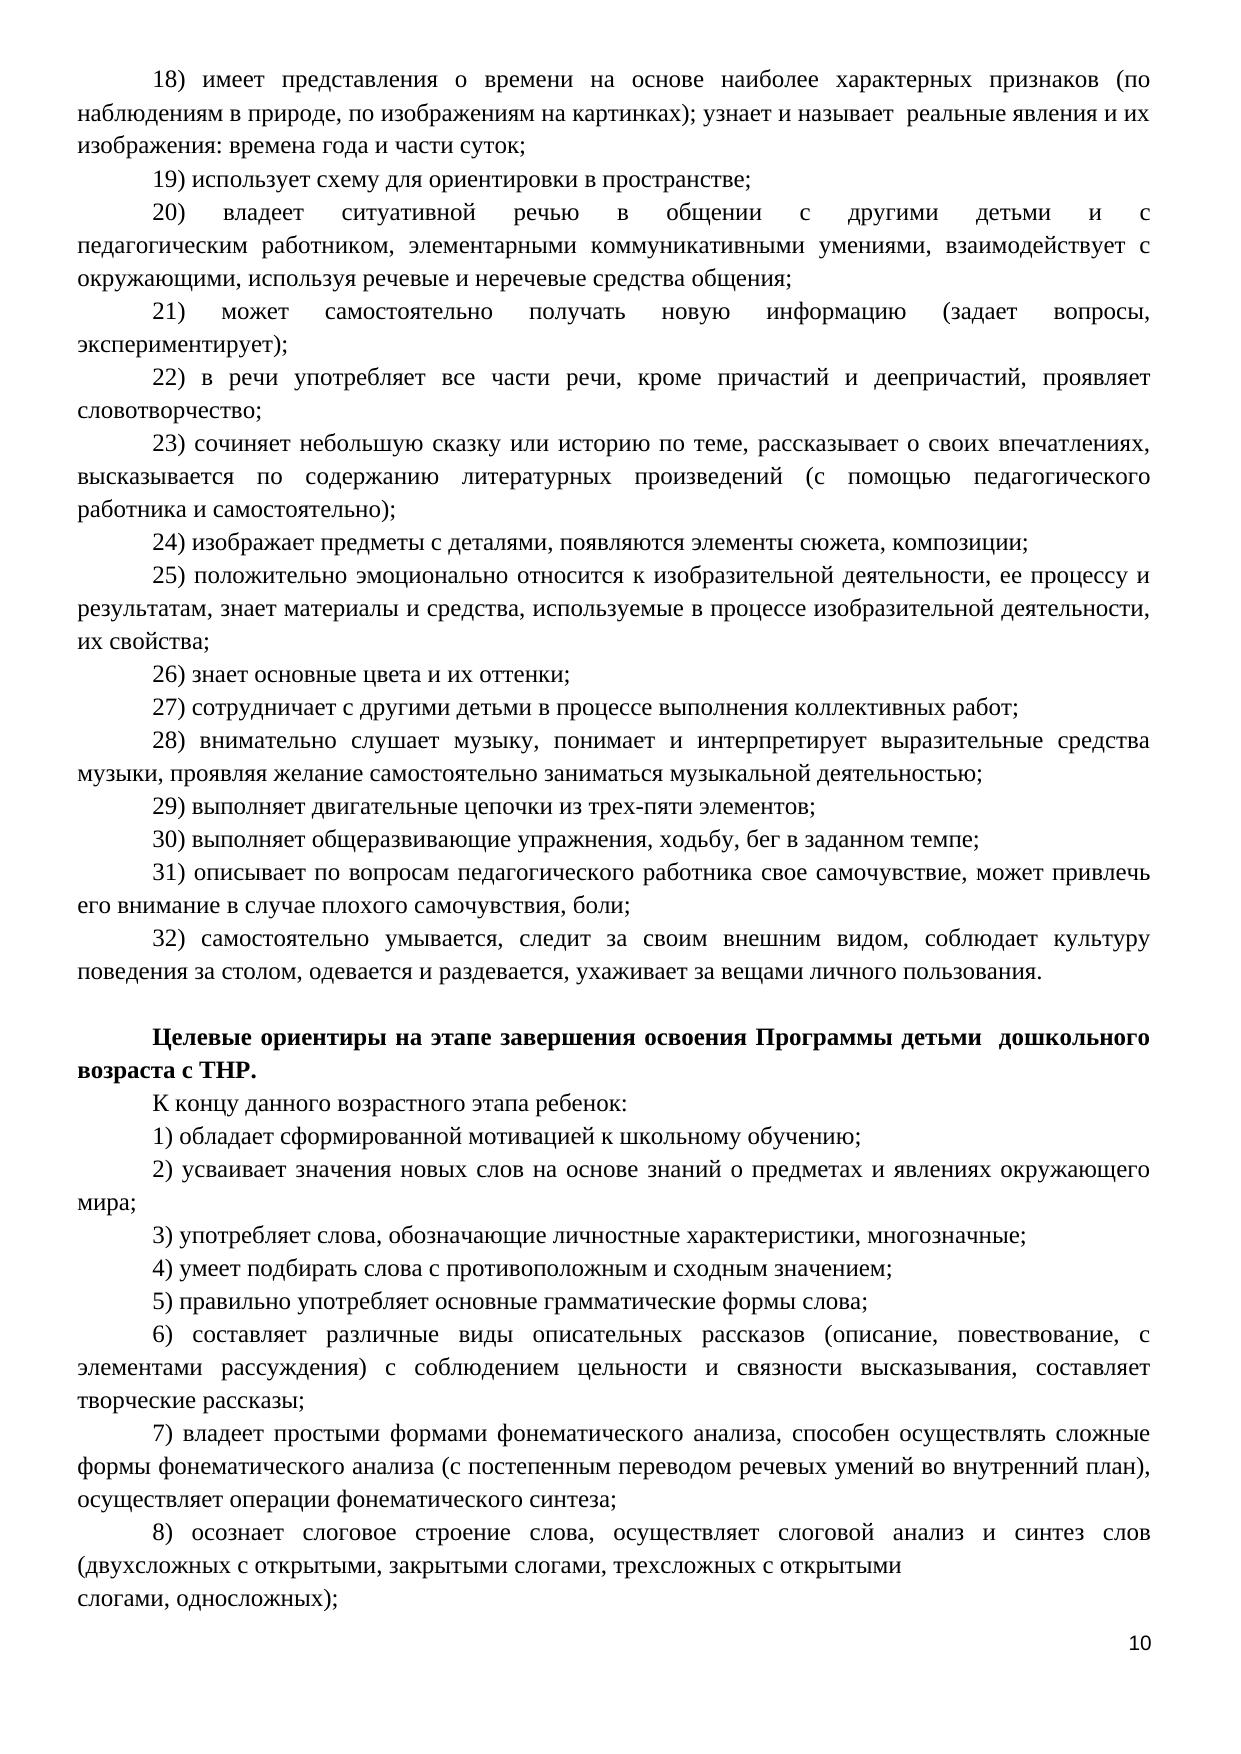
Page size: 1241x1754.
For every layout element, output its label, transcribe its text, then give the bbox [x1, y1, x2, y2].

text 3) употребляет слова, обозначающие личностные характеристики, многозначные; [77, 1220, 1151, 1249]
text 22) в речи употребляет все части речи, кроме причастий и деепричастий, проявляет словотворчество; [77, 362, 1151, 423]
text 1) обладает сформированной мотивацией к школьному обучению; [77, 1121, 1151, 1150]
text 2) усваивает значения новых слов на основе знаний о предметах и явлениях окружающего мира; [77, 1154, 1151, 1216]
text 5) правильно употребляет основные грамматические формы слова; [77, 1286, 1151, 1315]
text 27) сотрудничает с другими детьми в процессе выполнения коллективных работ; [77, 692, 1151, 721]
text Целевые ориентиры на этапе завершения освоения Программы детьми дошкольного возраста с ТНР. [77, 1022, 1151, 1084]
text 25) положительно эмоционально относится к изобразительной деятельности, ее процессу и результатам, знает материалы и средства, используемые в процессе изобразительной деятельности, их свойства; [77, 560, 1151, 655]
text 7) владеет простыми формами фонематического анализа, способен осуществлять сложные формы фонематического анализа (с постепенным переводом речевых умений во внутренний план), осуществляет операции фонематического синтеза; [77, 1418, 1151, 1513]
text 18) имеет представления о времени на основе наиболее характерных признаков (по наблюдениям в природе, по изображениям на картинках); узнает и называет реальные явления и их изображения: времена года и части суток; [77, 64, 1151, 159]
text 6) составляет различные виды описательных рассказов (описание, повествование, с элементами рассуждения) с соблюдением цельности и связности высказывания, составляет творческие рассказы; [77, 1319, 1151, 1414]
text 32) самостоятельно умывается, следит за своим внешним видом, соблюдает культуру поведения за столом, одевается и раздевается, ухаживает за вещами личного пользования. [77, 923, 1151, 985]
text К концу данного возрастного этапа ребенок: [77, 1088, 1151, 1117]
text 8) осознает слоговое строение слова, осуществляет слоговой анализ и синтез слов (двухсложных с открытыми, закрытыми слогами, трехсложных с открытыми [77, 1517, 1151, 1579]
text 23) сочиняет небольшую сказку или историю по теме, рассказывает о своих впечатлениях, высказывается по содержанию литературных произведений (с помощью педагогического работника и самостоятельно); [77, 428, 1151, 523]
text 21) может самостоятельно получать новую информацию (задает вопросы, экспериментирует); [77, 296, 1151, 357]
text 4) умеет подбирать слова с противоположным и сходным значением; [77, 1253, 1151, 1282]
text 20) владеет ситуативной речью в общении с другими детьми и с педагогическим работником, элементарными коммуникативными умениями, взаимодействует с окружающими, используя речевые и неречевые средства общения; [77, 197, 1151, 291]
text 19) использует схему для ориентировки в пространстве; [77, 164, 1151, 192]
text слогами, односложных); [77, 1583, 1151, 1612]
text 29) выполняет двигательные цепочки из трех-пяти элементов; [77, 791, 1151, 820]
text 28) внимательно слушает музыку, понимает и интерпретирует выразительные средства музыки, проявляя желание самостоятельно заниматься музыкальной деятельностью; [77, 725, 1151, 787]
text 31) описывает по вопросам педагогического работника свое самочувствие, может привлечь его внимание в случае плохого самочувствия, боли; [77, 857, 1151, 919]
text 24) изображает предметы с деталями, появляются элементы сюжета, композиции; [77, 527, 1151, 556]
text 26) знает основные цвета и их оттенки; [77, 659, 1151, 688]
text 30) выполняет общеразвивающие упражнения, ходьбу, бег в заданном темпе; [77, 824, 1151, 853]
